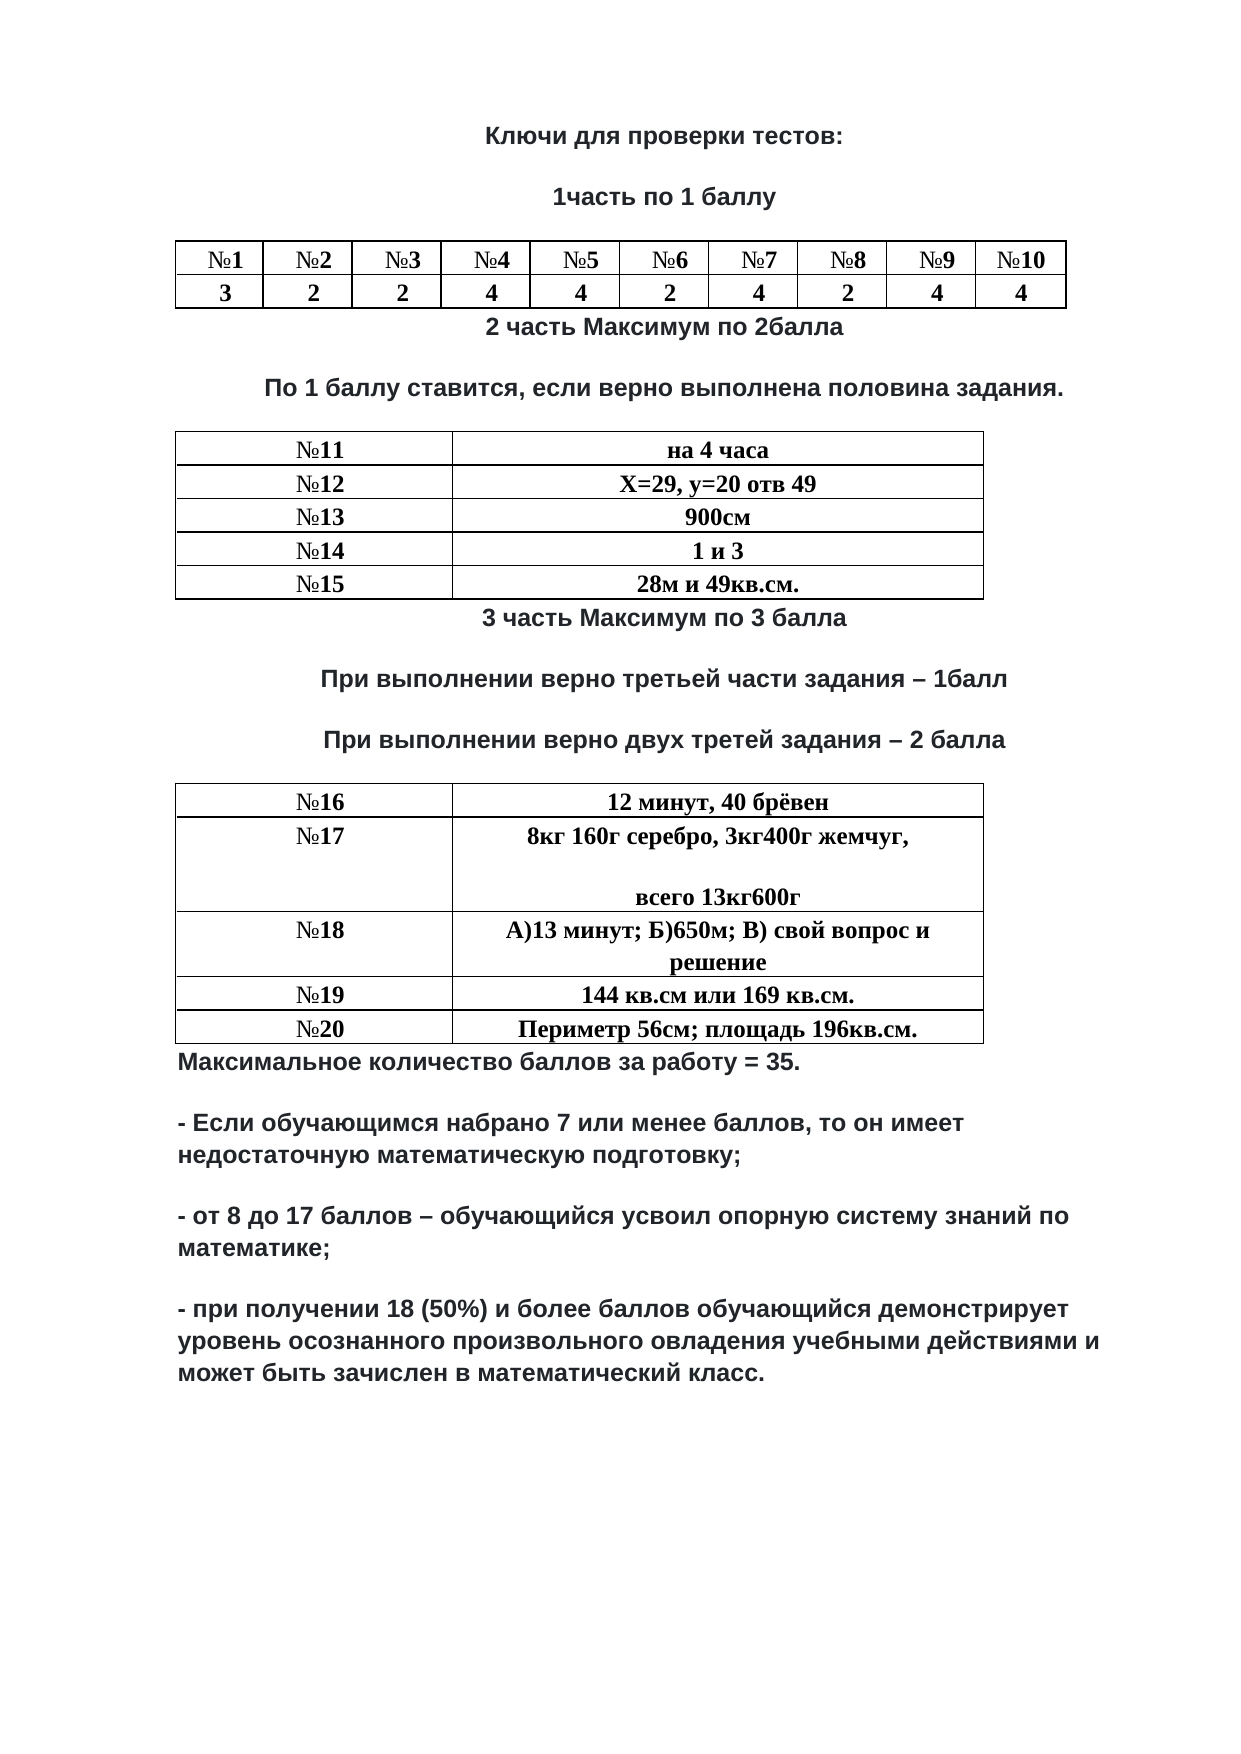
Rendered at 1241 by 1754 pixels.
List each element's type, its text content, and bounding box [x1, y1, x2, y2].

table_header №1 [176, 242, 262, 274]
table_cell №17 [176, 817, 452, 911]
table_cell №18 [176, 912, 452, 976]
table_header №4 [442, 242, 529, 274]
table_cell 4 [976, 275, 1065, 307]
table_cell 1 и 3 [453, 533, 983, 564]
table_cell №12 [176, 465, 452, 498]
table_cell №14 [176, 532, 452, 564]
text По 1 баллу ставится, если верно выполнена половина задания. [177, 370, 1152, 402]
table_header на 4 часа [453, 432, 983, 464]
table_cell 4 [887, 275, 975, 307]
table_cell 144 кв.см или 169 кв.см. [453, 977, 983, 1009]
table_cell 4 [709, 275, 797, 307]
table_cell №13 [176, 499, 452, 531]
table_cell 3 [176, 275, 262, 307]
table_cell №19 [176, 977, 452, 1009]
text 3 часть Максимум по 3 балла [177, 599, 1152, 631]
table_header №7 [709, 242, 797, 274]
text - при получении 18 (50%) и более баллов обучающийся демонстрирует уровень осознанного произвольного овладения учебными действиями и может быть зачислен в математический класс. [177, 1291, 1152, 1387]
table_header №6 [620, 242, 708, 274]
table_cell 4 [531, 275, 619, 307]
table_cell 28м и 49кв.см. [453, 566, 983, 598]
table_cell 2 [264, 275, 351, 307]
table_header №2 [264, 242, 351, 274]
table_cell 2 [620, 275, 708, 307]
table_cell Периметр 56см; площадь 196кв.см. [453, 1011, 983, 1043]
table_header №10 [976, 242, 1065, 274]
table_header 12 минут, 40 брёвен [453, 784, 983, 816]
table_header №16 [176, 784, 452, 816]
table_header №11 [176, 432, 452, 464]
table_cell 900см [453, 499, 983, 531]
table_cell №20 [176, 1010, 452, 1043]
table_header №3 [353, 242, 440, 274]
text 2 часть Максимум по 2балла [177, 309, 1152, 341]
table_cell 2 [353, 275, 440, 307]
text - от 8 до 17 баллов – обучающийся усвоил опорную систему знаний по математике; [177, 1198, 1152, 1262]
text Ключи для проверки тестов: [177, 118, 1152, 150]
table_header №8 [798, 242, 886, 274]
table_cell 8кг 160г серебро, 3кг400г жемчуг, всего 13кг600г [453, 818, 983, 911]
table_header №9 [887, 242, 975, 274]
table_cell №15 [176, 566, 452, 598]
table_cell 4 [442, 275, 529, 307]
text 1часть по 1 баллу [177, 179, 1152, 211]
table_cell А)13 минут; Б)650м; В) свой вопрос и решение [453, 912, 983, 976]
text Максимальное количество баллов за работу = 35. [177, 1044, 1152, 1076]
table_header №5 [531, 242, 619, 274]
table_cell Х=29, у=20 отв 49 [453, 466, 983, 498]
text - Если обучающимся набрано 7 или менее баллов, то он имеет недостаточную математическую подготовку; [177, 1105, 1152, 1169]
text При выполнении верно двух третей задания – 2 балла [177, 722, 1152, 753]
text При выполнении верно третьей части задания – 1балл [177, 661, 1152, 692]
table_cell 2 [798, 275, 886, 307]
